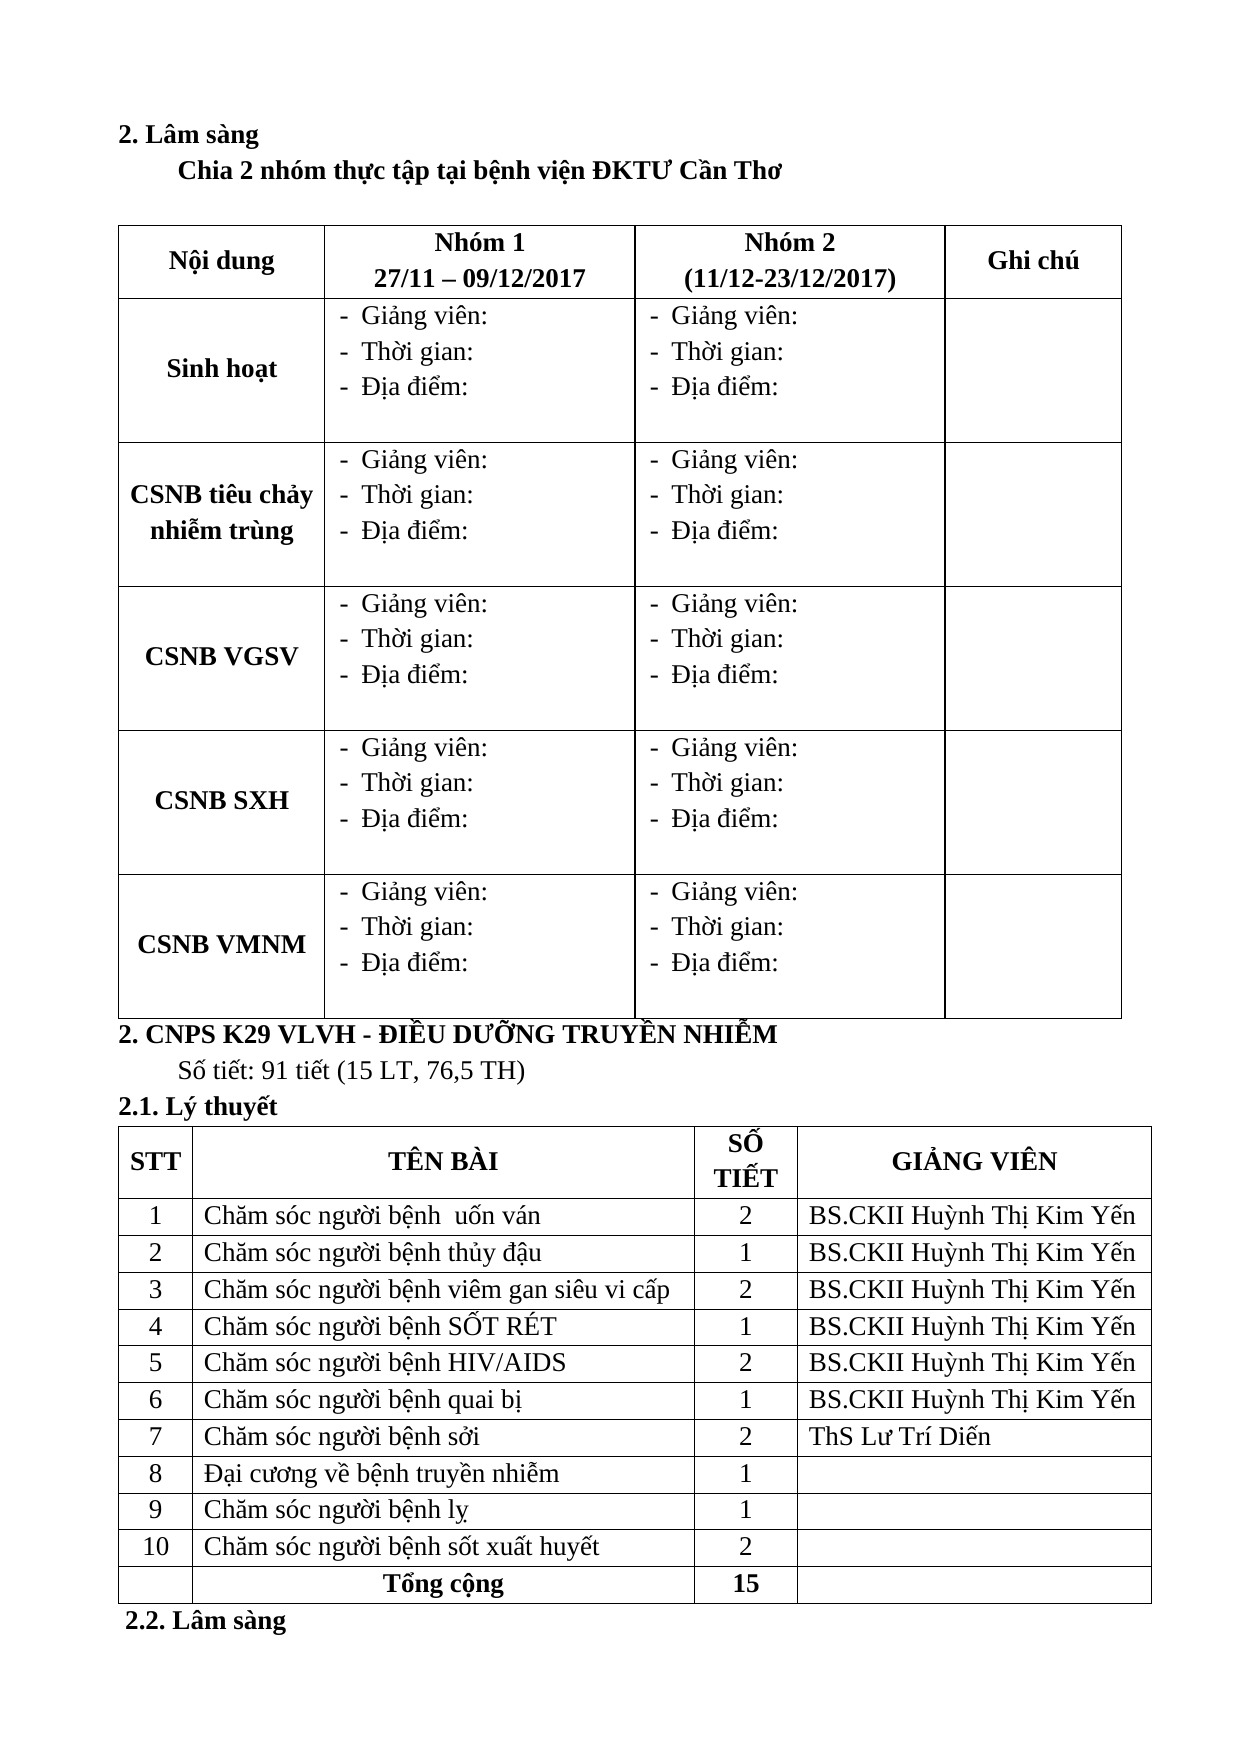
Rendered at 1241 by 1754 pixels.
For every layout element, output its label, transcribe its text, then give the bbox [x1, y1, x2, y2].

table_header TÊN BÀI [193, 1127, 694, 1198]
table_cell 3 [119, 1273, 192, 1309]
table_cell CSNB tiêu chảy nhiễm trùng [119, 443, 324, 586]
table_cell Giảng viên: Thời gian: Địa điểm: [325, 299, 634, 442]
table_cell [946, 299, 1121, 442]
table_header SỐ TIẾT [695, 1127, 797, 1198]
table_cell [798, 1494, 1151, 1529]
table_cell [798, 1567, 1151, 1603]
table_cell BS.CKII Huỳnh Thị Kim Yến [798, 1236, 1151, 1272]
table_cell CSNB SXH [119, 731, 324, 874]
table_cell 2 [695, 1420, 797, 1456]
table_cell [798, 1457, 1151, 1492]
table_cell Tổng cộng [193, 1567, 694, 1603]
table_cell [946, 731, 1121, 874]
table_cell BS.CKII Huỳnh Thị Kim Yến [798, 1310, 1151, 1345]
table_header Nhóm 2 (11/12-23/12/2017) [636, 226, 944, 298]
text 2.2. Lâm sàng [118, 1604, 1122, 1635]
table_cell Chăm sóc người bệnh sởi [193, 1420, 694, 1456]
table_header Ghi chú [946, 226, 1121, 298]
text Số tiết: 91 tiết (15 LT, 76,5 TH) [118, 1054, 1122, 1086]
text 2. Lâm sàng [118, 118, 1122, 149]
table_cell 1 [119, 1199, 192, 1235]
table_cell Sinh hoạt [119, 299, 324, 442]
table_cell Chăm sóc người bệnh thủy đậu [193, 1236, 694, 1272]
table_cell 2 [695, 1530, 797, 1566]
table_header Nhóm 1 27/11 – 09/12/2017 [325, 226, 634, 298]
table_cell 5 [119, 1346, 192, 1382]
table_cell Giảng viên: Thời gian: Địa điểm: [636, 731, 944, 874]
table_cell [946, 587, 1121, 730]
table_cell [946, 875, 1121, 1018]
table_cell BS.CKII Huỳnh Thị Kim Yến [798, 1199, 1151, 1235]
table_cell CSNB VGSV [119, 587, 324, 730]
table_cell 4 [119, 1310, 192, 1345]
table_header Nội dung [119, 226, 324, 298]
table_cell Giảng viên: Thời gian: Địa điểm: [325, 875, 634, 1018]
table_header STT [119, 1127, 192, 1198]
table_cell BS.CKII Huỳnh Thị Kim Yến [798, 1346, 1151, 1382]
table_cell 2 [119, 1236, 192, 1272]
table_cell BS.CKII Huỳnh Thị Kim Yến [798, 1383, 1151, 1419]
table_cell Giảng viên: Thời gian: Địa điểm: [636, 299, 944, 442]
table_cell [946, 443, 1121, 586]
table_cell Giảng viên: Thời gian: Địa điểm: [325, 731, 634, 874]
text 2.1. Lý thuyết [118, 1090, 1122, 1121]
table_cell Giảng viên: Thời gian: Địa điểm: [636, 875, 944, 1018]
table_cell 7 [119, 1420, 192, 1456]
table_cell Chăm sóc người bệnh lỵ [193, 1494, 694, 1529]
table_cell 6 [119, 1383, 192, 1419]
table_cell Giảng viên: Thời gian: Địa điểm: [636, 443, 944, 586]
table_cell 1 [695, 1383, 797, 1419]
table_cell Chăm sóc người bệnh uốn ván [193, 1199, 694, 1235]
table_cell Chăm sóc người bệnh sốt xuất huyết [193, 1530, 694, 1566]
table_cell 2 [695, 1273, 797, 1309]
table_cell 1 [695, 1457, 797, 1492]
table_cell Giảng viên: Thời gian: Địa điểm: [325, 443, 634, 586]
table_cell Giảng viên: Thời gian: Địa điểm: [636, 587, 944, 730]
table_cell ThS Lư Trí Diến [798, 1420, 1151, 1456]
table_cell Chăm sóc người bệnh viêm gan siêu vi cấp [193, 1273, 694, 1309]
table_cell [798, 1530, 1151, 1566]
text Chia 2 nhóm thực tập tại bệnh viện ĐKTƯ Cần Thơ [118, 154, 1122, 185]
text 2. CNPS K29 VLVH - ĐIỀU DƯỠNG TRUYỀN NHIỄM [118, 1019, 1122, 1050]
table_header GIẢNG VIÊN [798, 1127, 1151, 1198]
table_cell 10 [119, 1530, 192, 1566]
table_cell Chăm sóc người bệnh SỐT RÉT [193, 1310, 694, 1345]
table_cell 15 [695, 1567, 797, 1603]
table_cell 1 [695, 1494, 797, 1529]
table_cell 2 [695, 1199, 797, 1235]
table_cell Giảng viên: Thời gian: Địa điểm: [325, 587, 634, 730]
table_cell 2 [695, 1346, 797, 1382]
table_cell Chăm sóc người bệnh HIV/AIDS [193, 1346, 694, 1382]
table_cell [119, 1567, 192, 1603]
table_cell 1 [695, 1310, 797, 1345]
table_cell 1 [695, 1236, 797, 1272]
table_cell BS.CKII Huỳnh Thị Kim Yến [798, 1273, 1151, 1309]
table_cell 8 [119, 1457, 192, 1492]
table_cell Đại cương về bệnh truyền nhiễm [193, 1457, 694, 1492]
table_cell Chăm sóc người bệnh quai bị [193, 1383, 694, 1419]
table_cell CSNB VMNM [119, 875, 324, 1018]
table_cell 9 [119, 1494, 192, 1529]
